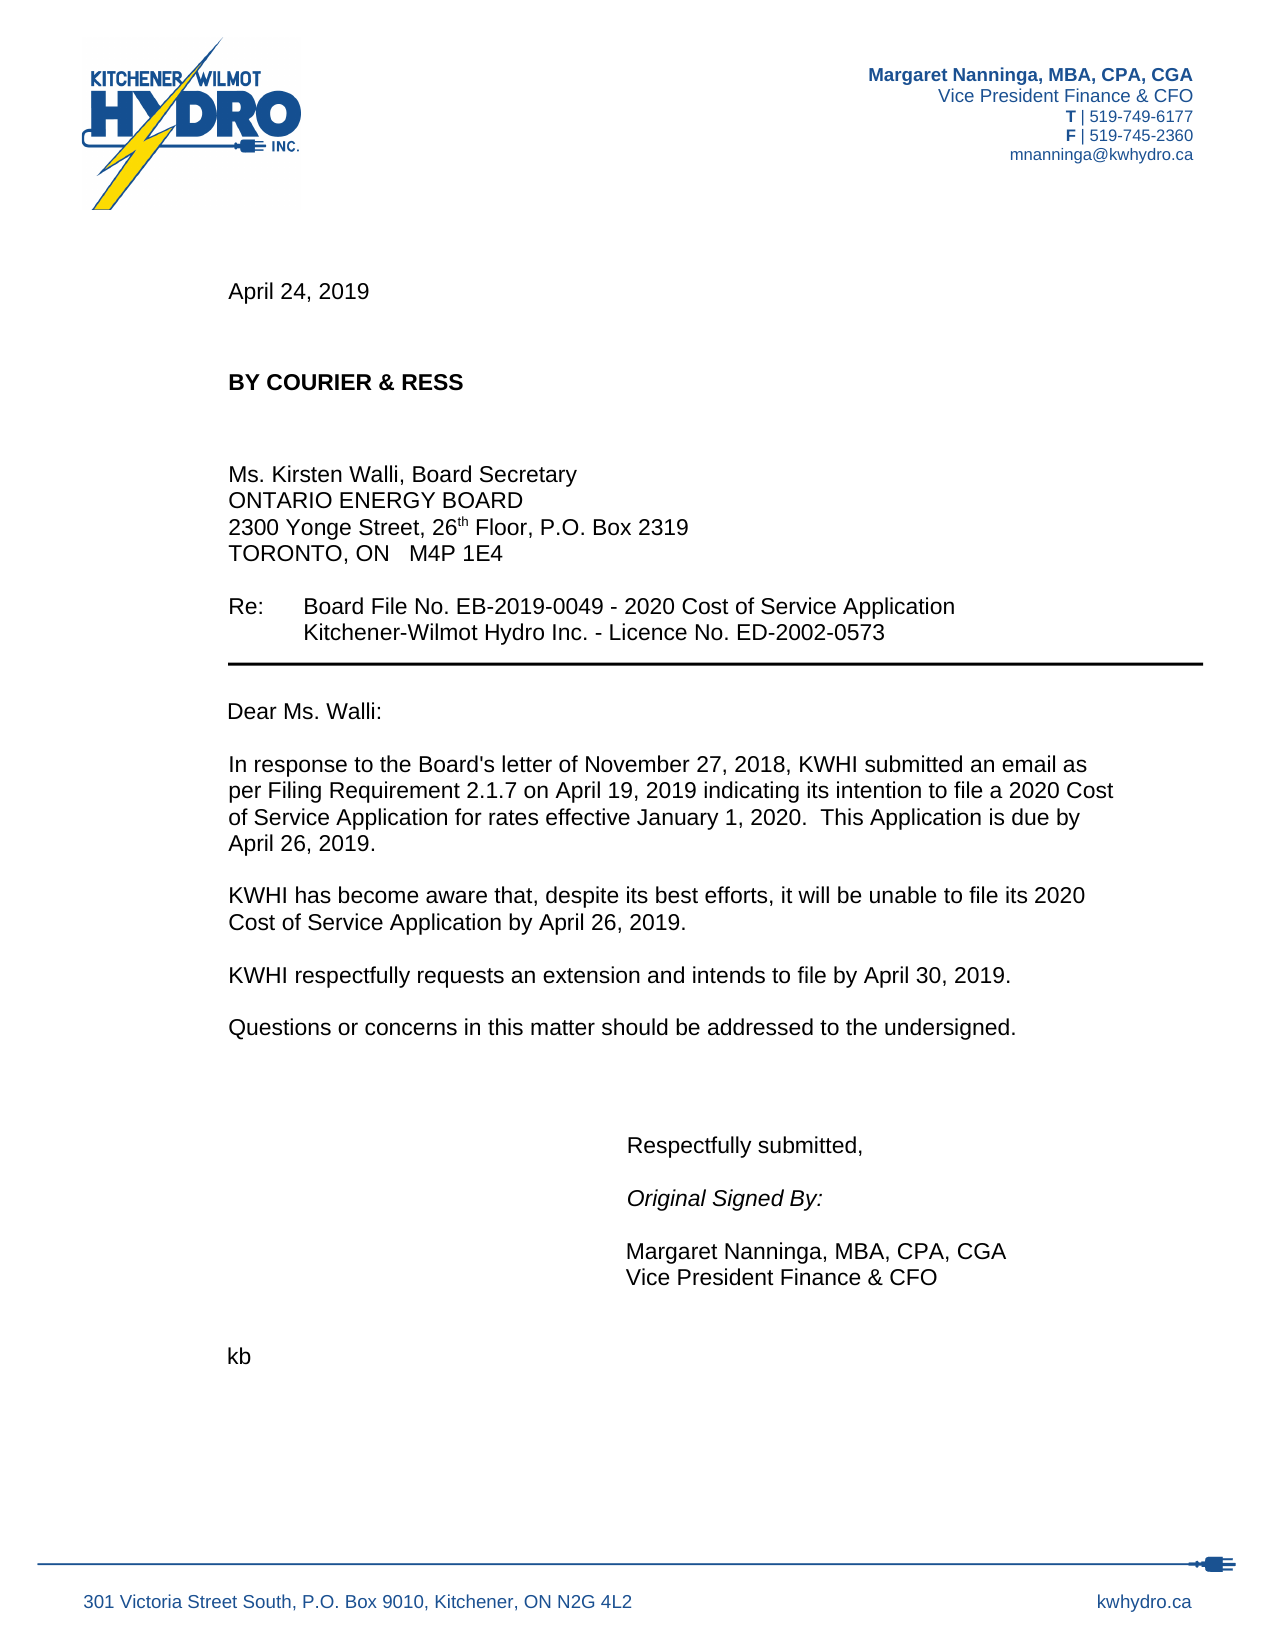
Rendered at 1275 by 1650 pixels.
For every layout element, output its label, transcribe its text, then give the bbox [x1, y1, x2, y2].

text Margaret Nanninga, MBA, CPA, CGA [626, 1238, 1122, 1264]
text April 24, 2019 [153, 278, 1122, 304]
text Ms. Kirsten Walli, Board Secretary [153, 461, 1122, 487]
text KWHI respectfully requests an extension and intends to file by April 30, 2019. [228, 962, 1122, 988]
text Questions or concerns in this matter should be addressed to the undersigned. [228, 1014, 1122, 1041]
picture [81, 37, 301, 210]
text ONTARIO ENERGY BOARD [153, 487, 1122, 513]
text kb [227, 1343, 1122, 1369]
text In response to the Board's letter of November 27, 2018, KWHI submitted an email as per Filing Requirement 2.1.7 on April 19, 2019 indicating its intention to file a 2020 Cost of Service Application for rates effective January 1, 2020. This Application is due by April 26, 2019. [228, 751, 1122, 856]
text Re: Board File No. EB-2019-0049 - 2020 Cost of Service Application [153, 593, 1122, 619]
text Original Signed By: [626, 1185, 1122, 1211]
text , ON M4P 1E4 [153, 540, 1122, 566]
text , 26th Floor, [153, 513, 1122, 540]
subtitle BY COURIER & RESS [153, 369, 1122, 396]
text Vice President Finance & CFO [626, 1264, 1122, 1290]
text Respectfully submitted, [626, 1132, 1122, 1158]
text KWHI has become aware that, despite its best efforts, it will be unable to file its 2020 Cost of Service Application by April 26, 2019. [228, 882, 1122, 935]
text Dear Ms. Walli: [227, 698, 1122, 724]
subtitle Kitchener-Wilmot Hydro Inc. - Licence No. ED-2002-0573 [228, 619, 1122, 645]
